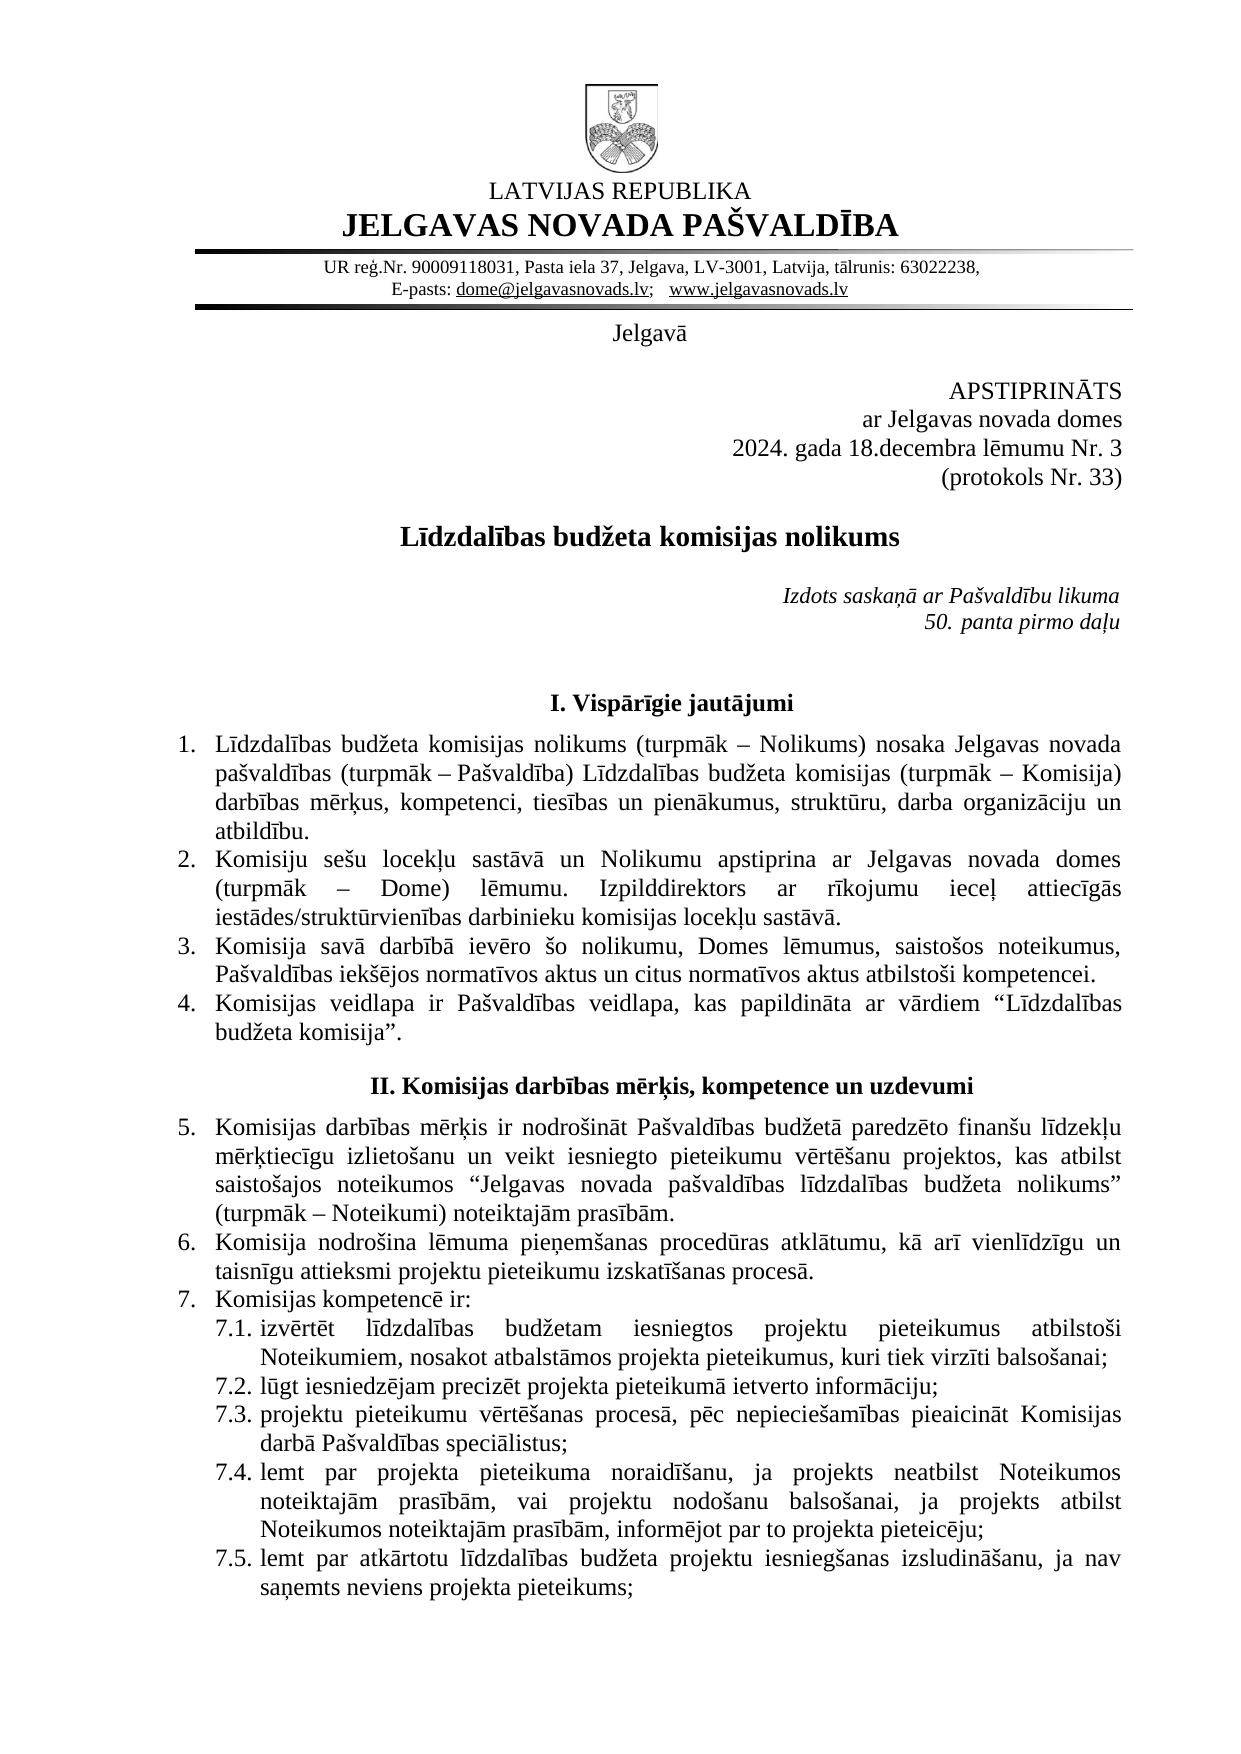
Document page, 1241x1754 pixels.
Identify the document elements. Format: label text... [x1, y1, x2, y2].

list izvērtēt līdzdalības budžetam iesniegtos projektu pieteikumus atbilstoši Noteikumiem, nosakot atbalstāmos projekta pieteikumus, kuri tiek virzīti balsošanai; [215, 1313, 1122, 1371]
text UR reģ.Nr. 90009118031, Pasta iela 37, Jelgava, LV-3001, Latvija, tālrunis: 63022238, [177, 256, 1122, 277]
list lūgt iesniedzējam precizēt projekta pieteikumā ietverto informāciju; [215, 1371, 1122, 1399]
text Līdzdalības budžeta komisijas nolikums [177, 519, 1122, 553]
text II. Komisijas darbības mērķis, kompetence un uzdevumi [192, 1071, 1122, 1099]
list lemt par projekta pieteikuma noraidīšanu, ja projekts neatbilst Noteikumos noteiktajām prasībām, vai projektu nodošanu balsošanai, ja projekts atbilst Noteikumos noteiktajām prasībām, informējot par to projekta pieteicēju; [215, 1457, 1122, 1543]
text Jelgavā [177, 318, 1122, 347]
list Komisijas darbības mērķis ir nodrošināt Pašvaldības budžetā paredzēto finanšu līdzekļu mērķtiecīgu izlietošanu un veikt iesniegto pieteikumu vērtēšanu projektos, kas atbilst saistošajos noteikumos “Jelgavas novada pašvaldības līdzdalības budžeta nolikums” (turpmāk – Noteikumi) noteiktajām prasībām. [177, 1112, 1122, 1227]
text 2024. gada 18.decembra lēmumu Nr. 3 [177, 433, 1122, 462]
text (protokols Nr. 33) [177, 462, 1122, 491]
text Izdots saskaņā ar Pašvaldību likuma [177, 582, 1122, 608]
text 50. panta pirmo daļu [177, 608, 1122, 634]
picture [585, 84, 658, 173]
list Komisija nodrošina lēmuma pieņemšanas procedūras atklātumu, kā arī vienlīdzīgu un taisnīgu attieksmi projektu pieteikumu izskatīšanas procesā. [177, 1227, 1122, 1284]
text APSTIPRINĀTS [177, 376, 1122, 404]
list Komisija savā darbībā ievēro šo nolikumu, Domes lēmumus, saistošos noteikumus, Pašvaldības iekšējos normatīvos aktus un citus normatīvos aktus atbilstoši kompetencei. [177, 931, 1122, 988]
list lemt par atkārtotu līdzdalības budžeta projektu iesniegšanas izsludināšanu, ja nav saņemts neviens projekta pieteikums; [215, 1543, 1122, 1601]
picture [195, 250, 1134, 254]
text I. Vispārīgie jautājumi [192, 688, 1122, 717]
list Līdzdalības budžeta komisijas nolikums (turpmāk – Nolikums) nosaka Jelgavas novada pašvaldības (turpmāk – Pašvaldība) Līdzdalības budžeta komisijas (turpmāk – Komisija) darbības mērķus, kompetenci, tiesības un pienākumus, struktūru, darba organizāciju un atbildību. [177, 729, 1122, 844]
picture [195, 304, 1133, 309]
list projektu pieteikumu vērtēšanas procesā, pēc nepieciešamības pieaicināt Komisijas darbā Pašvaldības speciālistus; [215, 1399, 1122, 1457]
list Komisiju sešu locekļu sastāvā un Nolikumu apstiprina ar Jelgavas novada domes (turpmāk – Dome) lēmumu. Izpilddirektors ar rīkojumu ieceļ attiecīgās iestādes/struktūrvienības darbinieku komisijas locekļu sastāvā. [177, 844, 1122, 931]
text JELGAVAS NOVADA PAŠVALDĪBA [177, 205, 1063, 243]
text LATVIJAS REPUBLIKA [177, 176, 1063, 205]
text ar Jelgavas novada domes [177, 404, 1122, 433]
list Komisijas veidlapa ir Pašvaldības veidlapa, kas papildināta ar vārdiem “Līdzdalības budžeta komisija”. [177, 988, 1122, 1046]
text E-pasts: dome@jelgavasnovads.lv; www.jelgavasnovads.lv [177, 277, 1062, 299]
list Komisijas kompetencē ir: [177, 1284, 1122, 1313]
